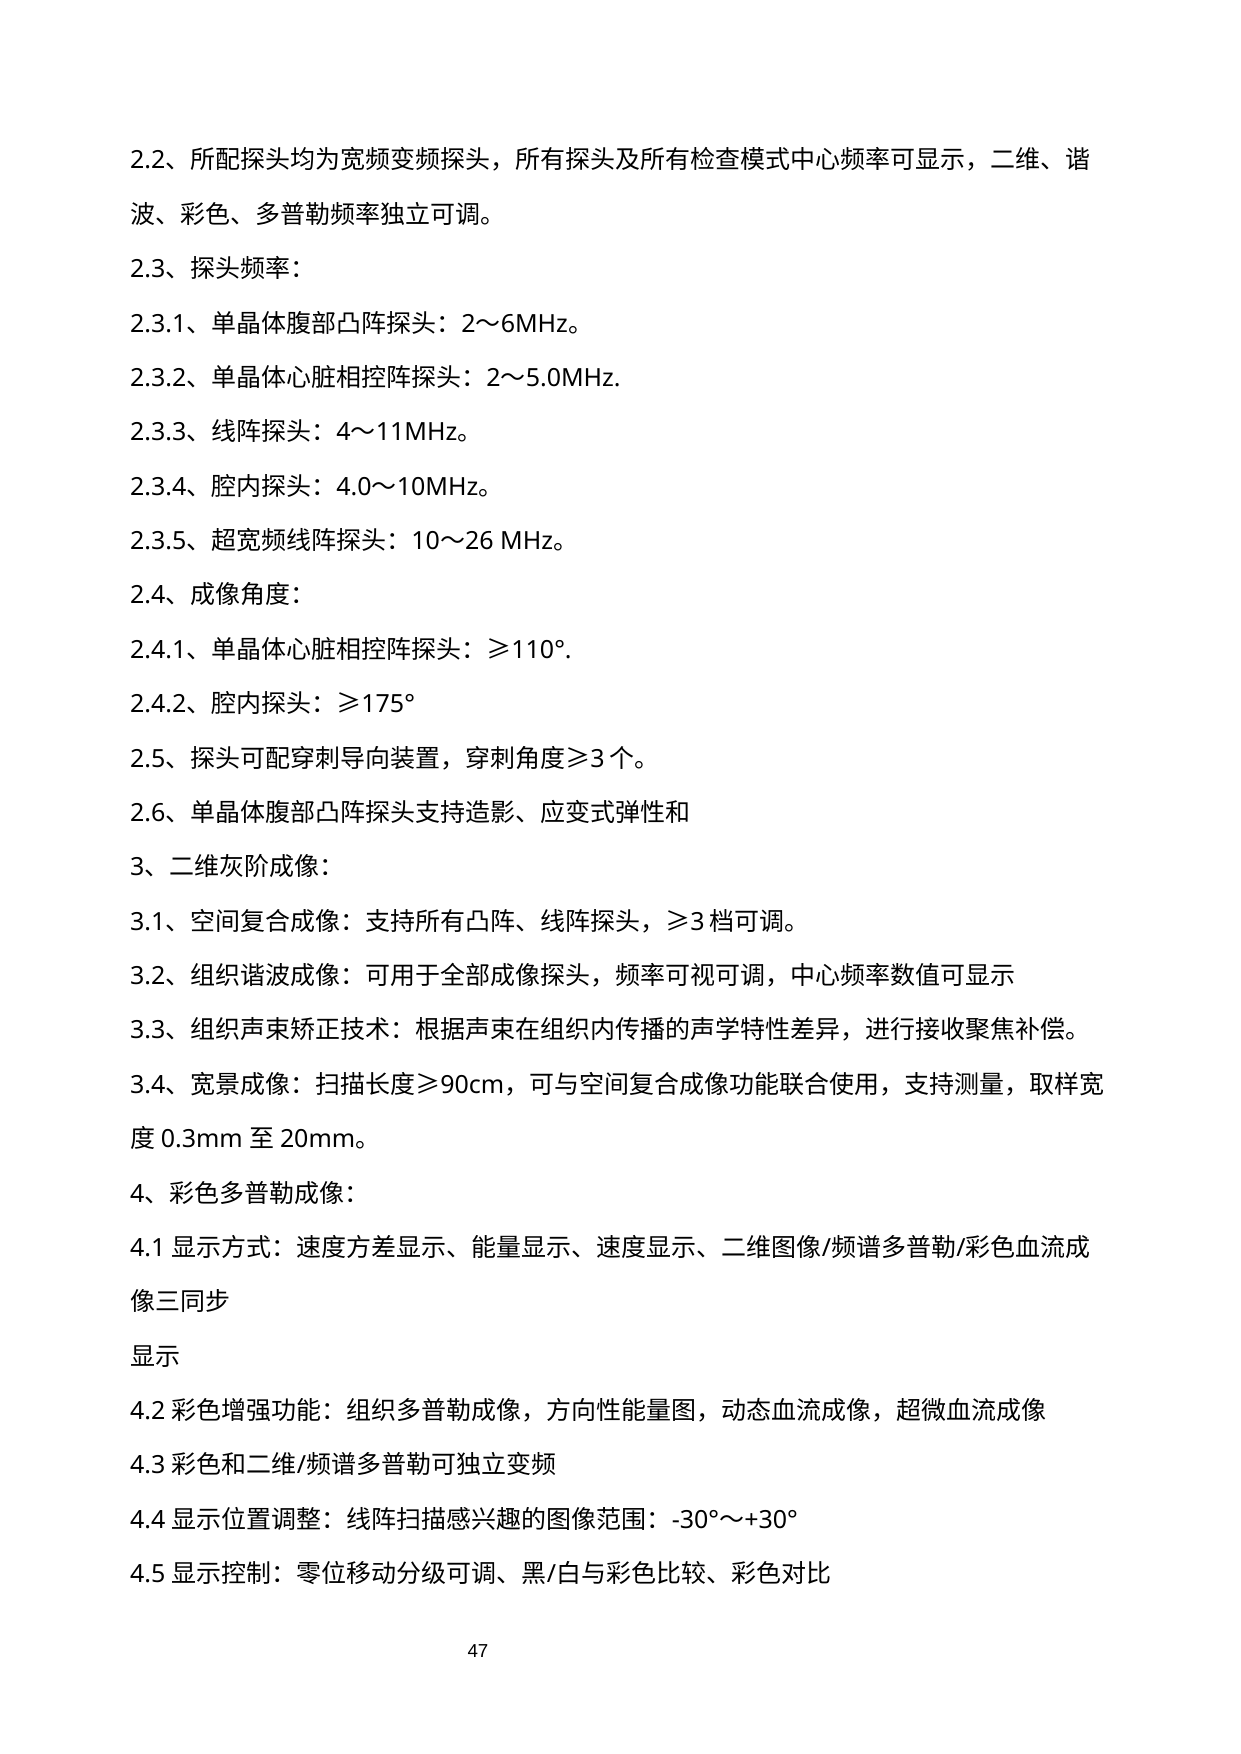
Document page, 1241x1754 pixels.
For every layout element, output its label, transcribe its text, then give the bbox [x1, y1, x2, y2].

text 2.4.1、单晶体心脏相控阵探头：≥110°. [130, 629, 1105, 666]
text 显示 [130, 1336, 1105, 1372]
text 4.4 显示位置调整：线阵扫描感兴趣的图像范围：-30°～+30° [130, 1499, 1105, 1536]
text 2.5、探头可配穿刺导向装置，穿刺角度≥3个。 [130, 738, 1105, 774]
text 4.2 彩色增强功能：组织多普勒成像，方向性能量图，动态血流成像，超微血流成像 [130, 1391, 1105, 1427]
text 3、二维灰阶成像： [130, 847, 1105, 883]
text 2.4.2、腔内探头：≥175° [130, 684, 1105, 720]
text 4、彩色多普勒成像： [130, 1173, 1105, 1209]
text 2.3.5、超宽频线阵探头：10～26 MHz。 [130, 521, 1105, 557]
text 2.6、单晶体腹部凸阵探头支持造影、应变式弹性和 [130, 792, 1105, 829]
text 3.2、组织谐波成像：可用于全部成像探头，频率可视可调，中心频率数值可显示 [130, 956, 1105, 992]
text 2.3.1、单晶体腹部凸阵探头：2～6MHz。 [130, 303, 1105, 339]
text 3.1、空间复合成像：支持所有凸阵、线阵探头，≥3档可调。 [130, 901, 1105, 937]
text 2.3.4、腔内探头：4.0～10MHz。 [130, 466, 1105, 502]
text 2.3、探头频率： [130, 249, 1105, 285]
text 2.4、成像角度： [130, 575, 1105, 611]
text 3.3、组织声束矫正技术：根据声束在组织内传播的声学特性差异，进行接收聚焦补偿。 [130, 1010, 1105, 1046]
text 4.1 显示方式：速度方差显示、能量显示、速度显示、二维图像/频谱多普勒/彩色血流成像三同步 [130, 1227, 1105, 1318]
text 4.3 彩色和二维/频谱多普勒可独立变频 [130, 1445, 1105, 1481]
text 2.2、所配探头均为宽频变频探头，所有探头及所有检查模式中心频率可显示，二维、谐波、彩色、多普勒频率独立可调。 [130, 140, 1105, 231]
text 2.3.2、单晶体心脏相控阵探头：2～5.0MHz. [130, 357, 1105, 394]
text 3.4、宽景成像：扫描长度≥90cm，可与空间复合成像功能联合使用，支持测量，取样宽度 0.3mm 至 20mm。 [130, 1064, 1105, 1155]
text 4.5 显示控制：零位移动分级可调、黑/白与彩色比较、彩色对比 [130, 1554, 1105, 1590]
text 2.3.3、线阵探头：4～11MHz。 [130, 412, 1105, 448]
